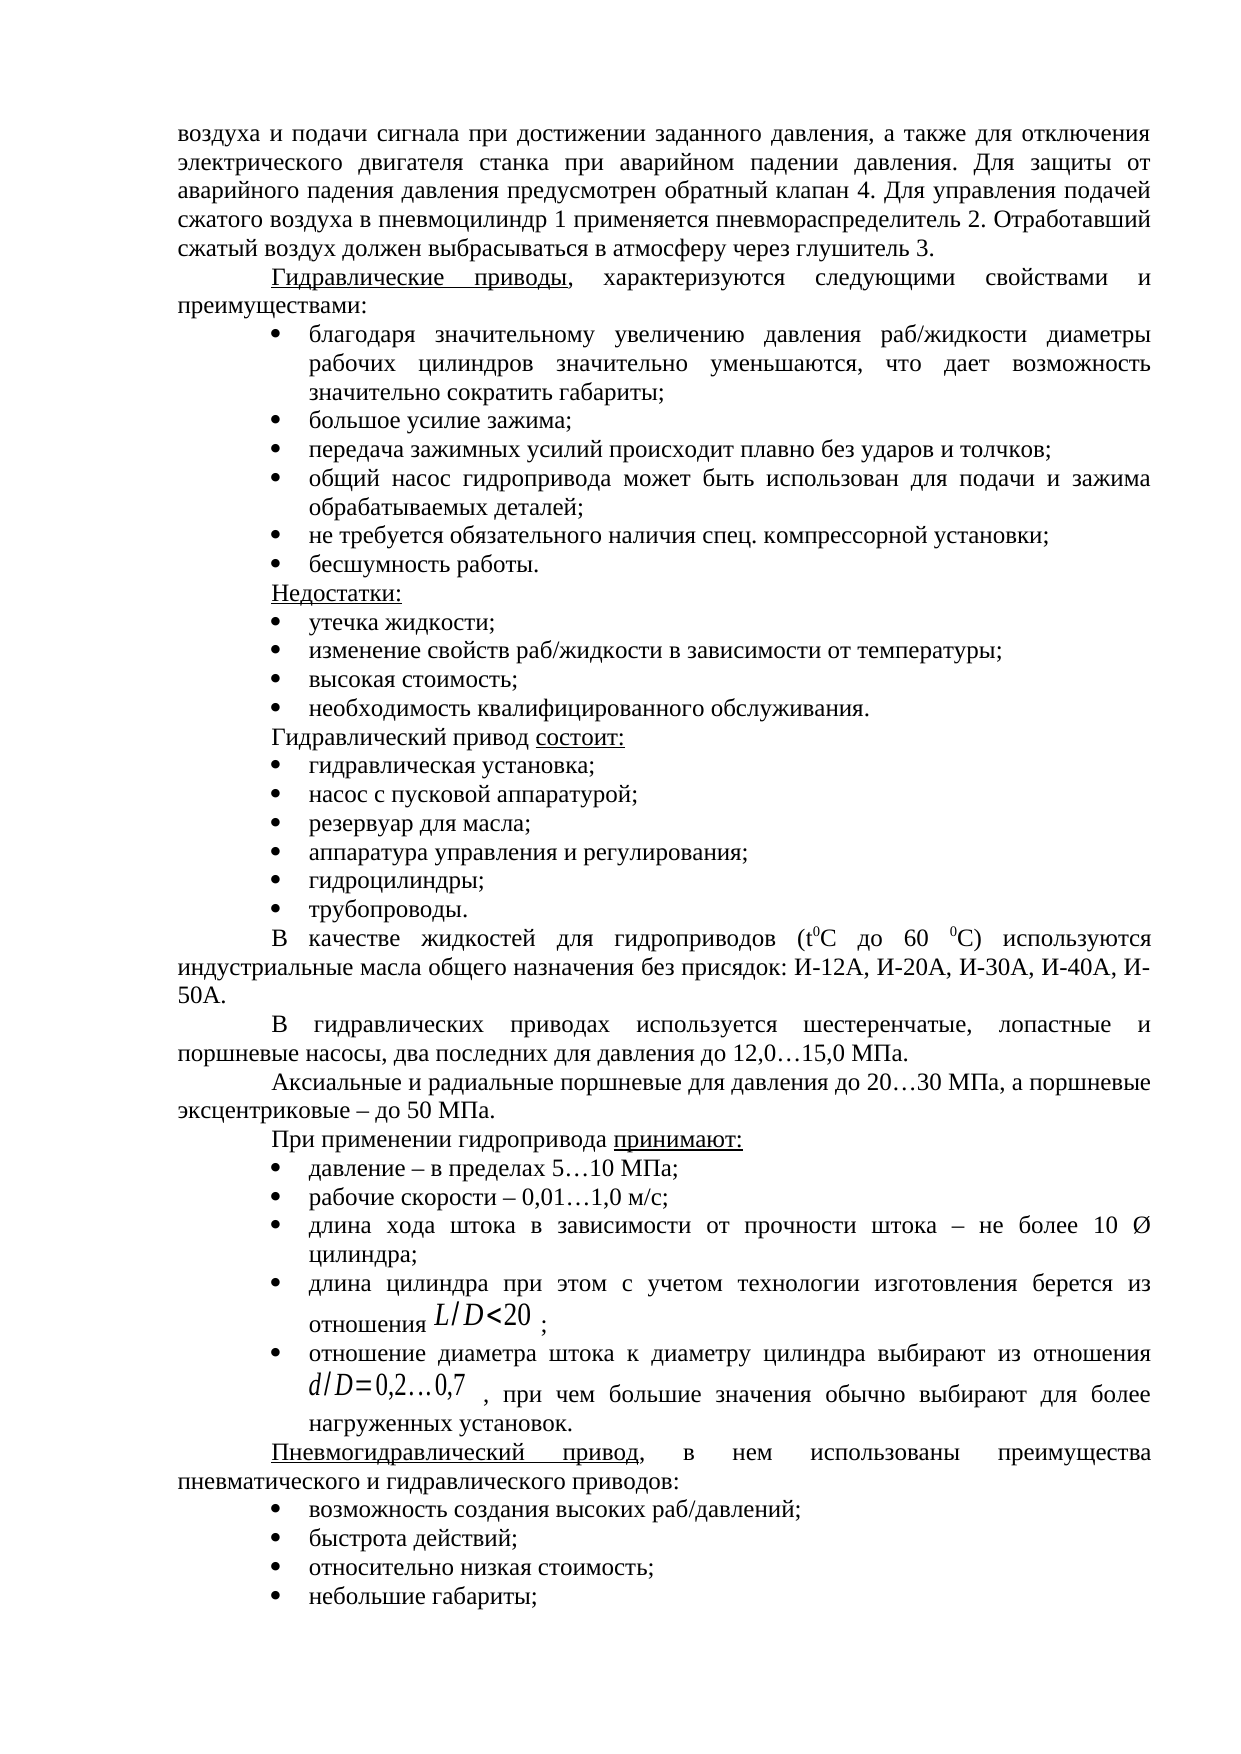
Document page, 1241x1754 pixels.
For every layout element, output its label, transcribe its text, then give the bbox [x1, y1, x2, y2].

list относительно низкая стоимость; [271, 1552, 1152, 1581]
list утечка жидкости; [271, 607, 1152, 636]
list не требуется обязательного наличия спец. компрессорной установки; [271, 521, 1152, 549]
list необходимость квалифицированного обслуживания. [271, 693, 1152, 722]
list отношение диаметра штока к диаметру цилиндра выбирают из отношения , при чем большие значения обычно выбирают для более нагруженных установок. [271, 1338, 1152, 1437]
list передача зажимных усилий происходит плавно без ударов и толчков; [271, 434, 1152, 463]
list длина хода штока в зависимости от прочности штока – не более 10 Ø цилиндра; [271, 1211, 1152, 1268]
text При применении гидропривода принимают: [177, 1124, 1152, 1153]
list давление – в пределах 5…10 МПа; [271, 1153, 1152, 1182]
text Аксиальные и радиальные поршневые для давления до 20…30 МПа, а поршневые эксцентриковые – до 50 МПа. [177, 1067, 1152, 1124]
list благодаря значительному увеличению давления раб/жидкости диаметры рабочих цилиндров значительно уменьшаются, что дает возможность значительно сократить габариты; [271, 319, 1152, 406]
list гидравлическая установка; [271, 751, 1152, 779]
list резервуар для масла; [271, 808, 1152, 837]
list изменение свойств раб/жидкости в зависимости от температуры; [271, 636, 1152, 664]
list бесшумность работы. [271, 549, 1152, 578]
list длина цилиндра при этом с учетом технологии изготовления берется из отношения ; [271, 1268, 1152, 1338]
text Недостатки: [271, 578, 1152, 607]
list большое усилие зажима; [271, 406, 1152, 434]
list быстрота действий; [271, 1523, 1152, 1552]
list возможность создания высоких раб/давлений; [271, 1494, 1152, 1523]
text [177, 118, 1152, 262]
list аппаратура управления и регулирования; [271, 837, 1152, 866]
list трубопроводы. [271, 894, 1152, 923]
text Пневмогидравлический привод, в нем использованы преимущества пневматического и гидравлического приводов: [177, 1437, 1152, 1494]
text Гидравлический привод состоит: [271, 722, 1152, 751]
list высокая стоимость; [271, 664, 1152, 693]
text В качестве жидкостей для гидроприводов (t0C до 60 0С) используются индустриальные масла общего назначения без присядок: И-12А, И-20А, И-30А, И-40А, И-50А. [177, 923, 1152, 1009]
list насос с пусковой аппаратурой; [271, 779, 1152, 808]
list рабочие скорости – 0,01…1,0 м/с; [271, 1182, 1152, 1211]
list небольшие габариты; [271, 1581, 1152, 1609]
text Гидравлические приводы, характеризуются следующими свойствами и преимуществами: [177, 262, 1152, 319]
list гидроцилиндры; [271, 866, 1152, 894]
list общий насос гидропривода может быть использован для подачи и зажима обрабатываемых деталей; [271, 463, 1152, 521]
text В гидравлических приводах используется шестеренчатые, лопастные и поршневые насосы, два последних для давления до 12,0…15,0 МПа. [177, 1009, 1152, 1067]
